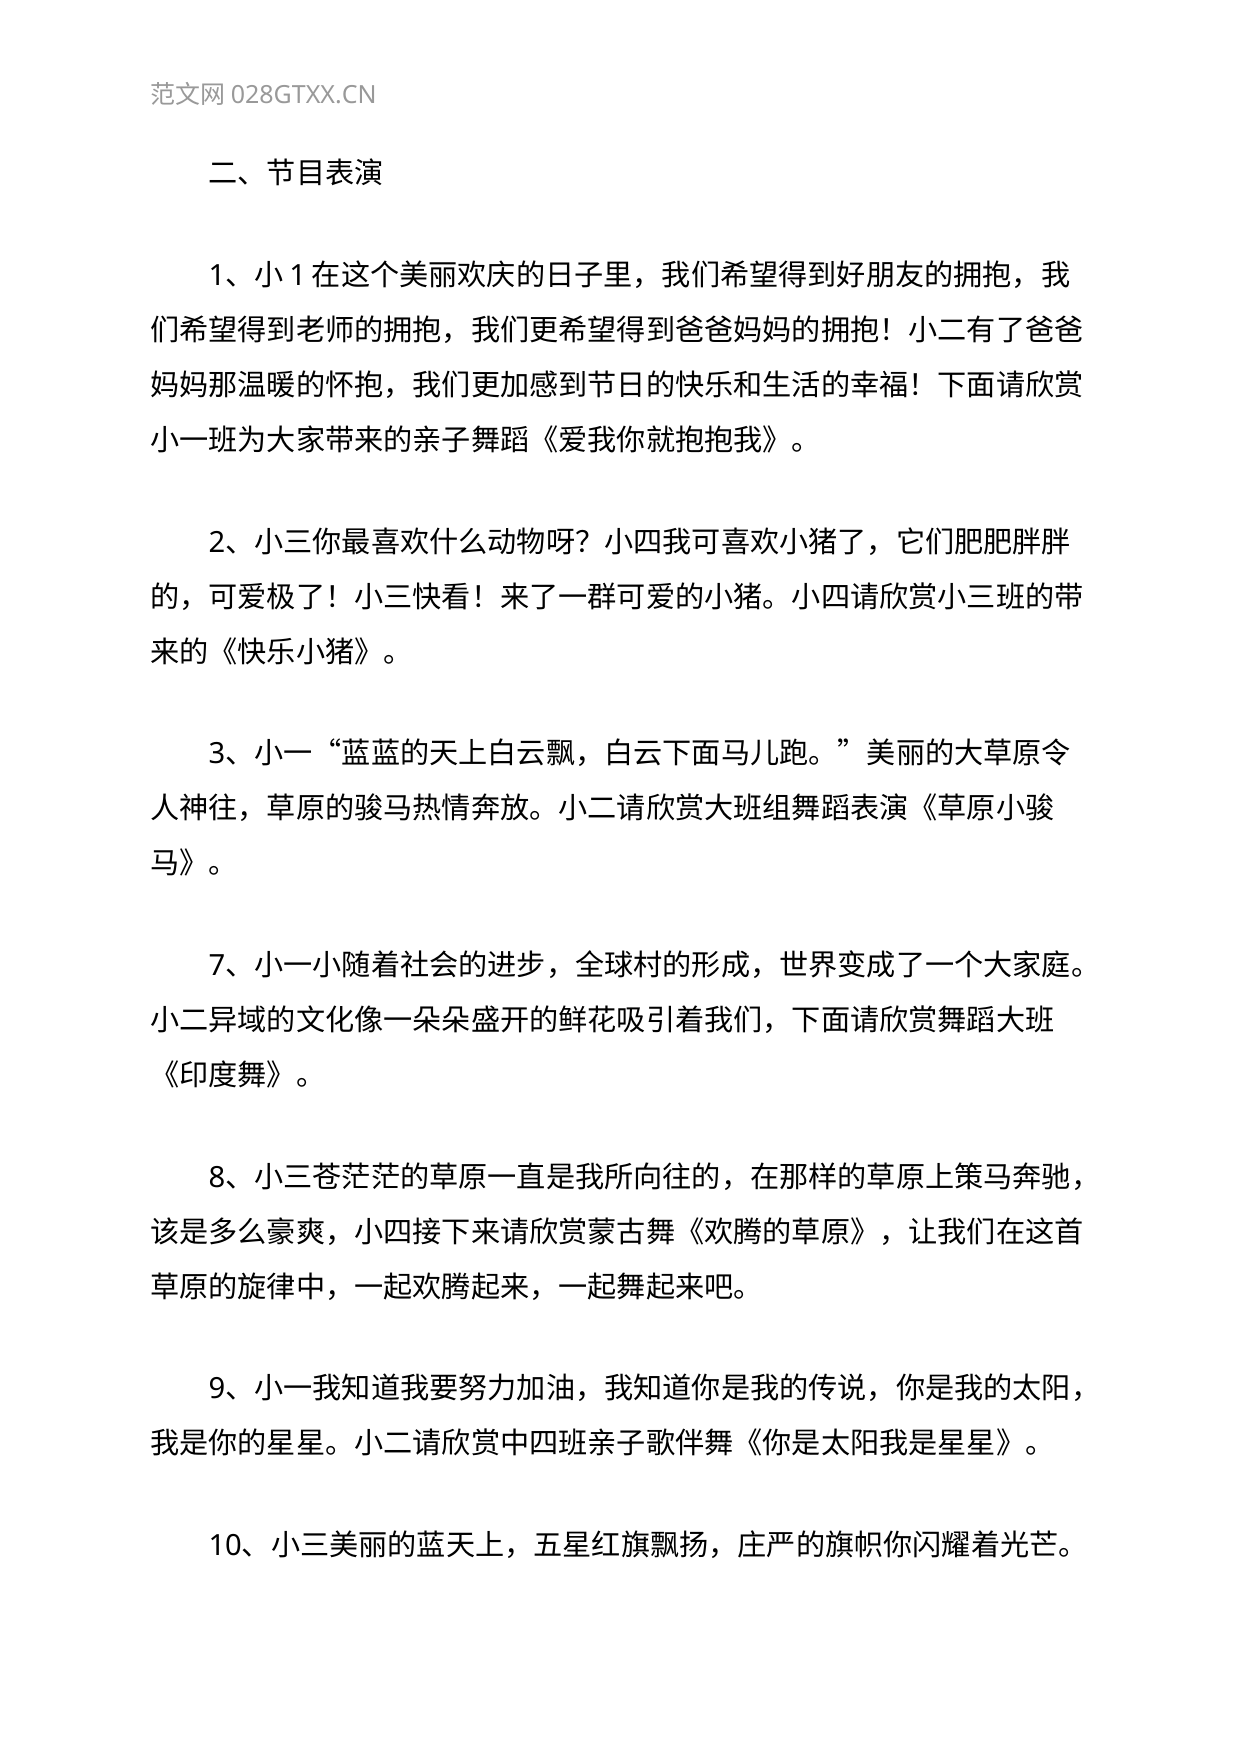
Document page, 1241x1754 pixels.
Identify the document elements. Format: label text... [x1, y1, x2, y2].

text 7、小一小随着社会的进步，全球村的形成，世界变成了一个大家庭。小二异域的文化像一朵朵盛开的鲜花吸引着我们，下面请欣赏舞蹈大班《印度舞》。 [150, 942, 1090, 1094]
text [150, 1522, 1090, 1564]
text 9、小一我知道我要努力加油，我知道你是我的传说，你是我的太阳，我是你的星星。小二请欣赏中四班亲子歌伴舞《你是太阳我是星星》。 [150, 1365, 1090, 1462]
text 2、小三你最喜欢什么动物呀？小四我可喜欢小猪了，它们肥肥胖胖的，可爱极了！小三快看！来了一群可爱的小猪。小四请欣赏小三班的带来的《快乐小猪》。 [150, 518, 1090, 671]
text 1、小1在这个美丽欢庆的日子里，我们希望得到好朋友的拥抱，我们希望得到老师的拥抱，我们更希望得到爸爸妈妈的拥抱！小二有了爸爸妈妈那温暖的怀抱，我们更加感到节日的快乐和生活的幸福！下面请欣赏小一班为大家带来的亲子舞蹈《爱我你就抱抱我》。 [150, 252, 1090, 459]
text 3、小一“蓝蓝的天上白云飘，白云下面马儿跑。”美丽的大草原令人神往，草原的骏马热情奔放。小二请欣赏大班组舞蹈表演《草原小骏马》。 [150, 730, 1090, 882]
text 8、小三苍茫茫的草原一直是我所向往的，在那样的草原上策马奔驰，该是多么豪爽，小四接下来请欣赏蒙古舞《欢腾的草原》，让我们在这首草原的旋律中，一起欢腾起来，一起舞起来吧。 [150, 1153, 1090, 1306]
text 二、节目表演 [150, 150, 1090, 192]
